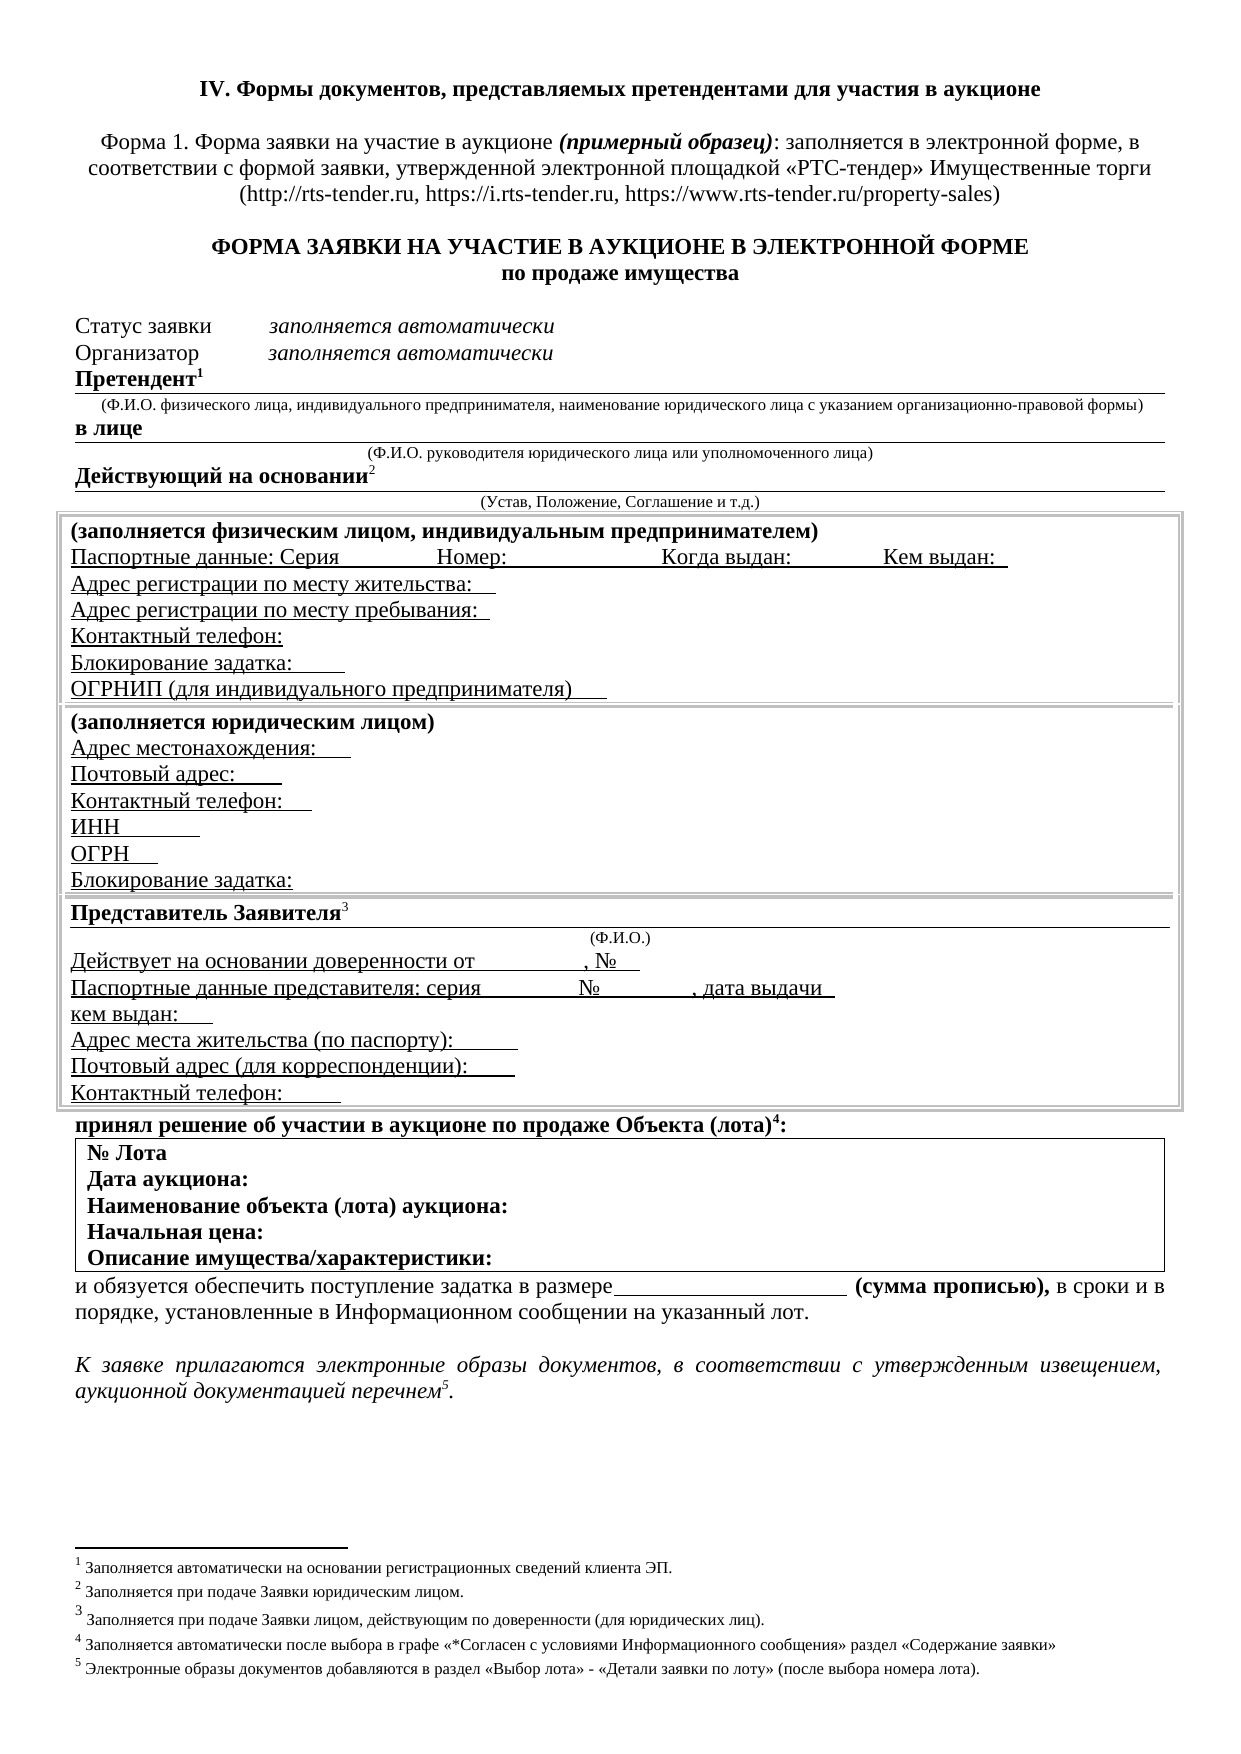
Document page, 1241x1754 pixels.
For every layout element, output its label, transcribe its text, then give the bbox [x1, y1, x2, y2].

text К заявке прилагаются электронные образы документов, в соответствии с утвержденным извещением, аукционной документацией перечнем. [75, 1351, 1165, 1403]
text по продаже имущества [75, 259, 1165, 286]
text в лице [75, 413, 1165, 442]
text Организатор заполняется автоматически [75, 338, 1165, 365]
text Претендент [75, 365, 1165, 393]
subtitle IV. Формы документов, представляемых претендентами для участия в аукционе [75, 75, 1165, 101]
table_cell (заполняется юридическим лицом) Адрес местонахождения: Почтовый адрес: Контактный телефон: ИНН ОГРН Блокирование задатка: [59, 702, 1181, 892]
text (Ф.И.О. физического лица, индивидуального предпринимателя, наименование юридического лица с указанием организационно-правовой формы) [75, 394, 1165, 413]
table_header № Лота Дата аукциона: Наименование объекта (лота) аукциона: Начальная цена: Описание имущества/характеристики: [76, 1139, 1164, 1271]
text (Ф.И.О. руководителя юридического лица или уполномоченного лица) [75, 443, 1165, 462]
text Действующий на основании [75, 462, 1165, 491]
table_cell Представитель Заявителя (Ф.И.О.) Действует на основании доверенности от , № Паспортные данные представителя: серия № , дата выдачи кем выдан: Адрес места жительства (по паспорту): Почтовый адрес (для корреспонденции): Контактный телефон: [59, 892, 1181, 1105]
text и обязуется обеспечить поступление задатка в размере (сумма прописью), в сроки и в порядке, установленные в Информационном сообщении на указанный лот. [75, 1272, 1165, 1324]
text ФОРМА ЗАЯВКИ НА УЧАСТИЕ В АУКЦИОНЕ В ЭЛЕКТРОННОЙ ФОРМЕ [75, 233, 1165, 259]
text Статус заявки заполняется автоматически [75, 312, 1165, 338]
text Форма 1. Форма заявки на участие в аукционе (примерный образец): заполняется в электронной форме, в соответствии с формой заявки, утвержденной электронной площадкой «РТС-тендер» Имущественные торги (http://rts-tender.ru, https://i.rts-tender.ru, https://www.rts-tender.ru/property-sales) [75, 128, 1165, 207]
text (Устав, Положение, Соглашение и т.д.) [75, 492, 1165, 511]
table_header (заполняется физическим лицом, индивидуальным предпринимателем) Паспортные данные: Серия Номер: Когда выдан: Кем выдан: Адрес регистрации по месту жительства: Адрес регистрации по месту пребывания: Контактный телефон: Блокирование задатка: ОГРНИП (для индивидуального предпринимателя) [62, 517, 1178, 702]
text принял решение об участии в аукционе по продаже Объекта (лота): [75, 1112, 1165, 1138]
